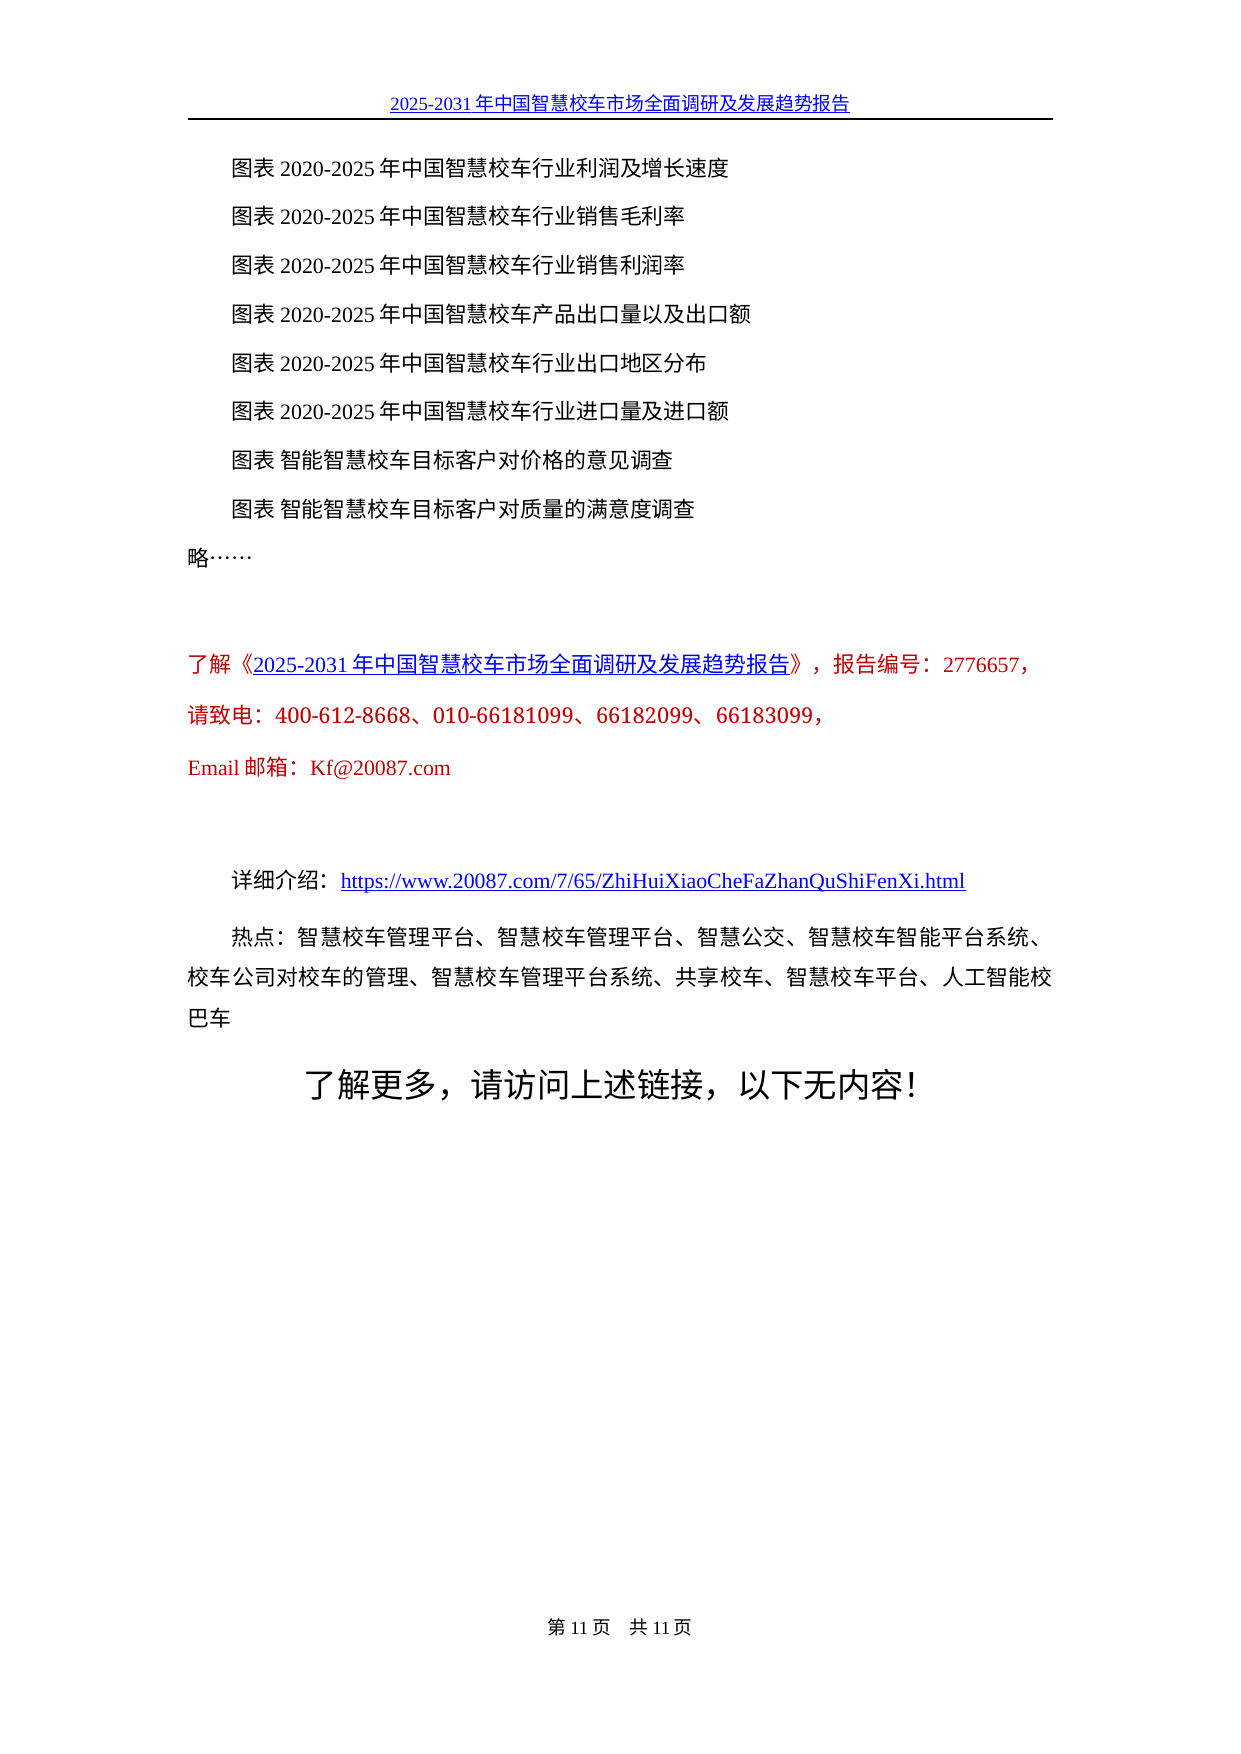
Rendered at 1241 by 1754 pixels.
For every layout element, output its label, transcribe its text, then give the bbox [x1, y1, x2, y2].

text 详细介绍：https://www.20087.com/7/65/ZhiHuiXiaoCheFaZhanQuShiFenXi.html [187, 863, 1053, 895]
title 了解更多，请访问上述链接，以下无内容！ [187, 1051, 1053, 1116]
text Email邮箱：Kf@20087.com [187, 750, 1053, 782]
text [187, 150, 1053, 573]
text 了解《2025-2031年中国智慧校车市场全面调研及发展趋势报告》，报告编号：2776657， [187, 647, 1053, 679]
text 请致电：400-612-8668、010-66181099、66182099、66183099， [187, 698, 1053, 731]
text 热点：智慧校车管理平台、智慧校车管理平台、智慧公交、智慧校车智能平台系统、校车公司对校车的管理、智慧校车管理平台系统、共享校车、智慧校车平台、人工智能校巴车 [187, 919, 1053, 1033]
